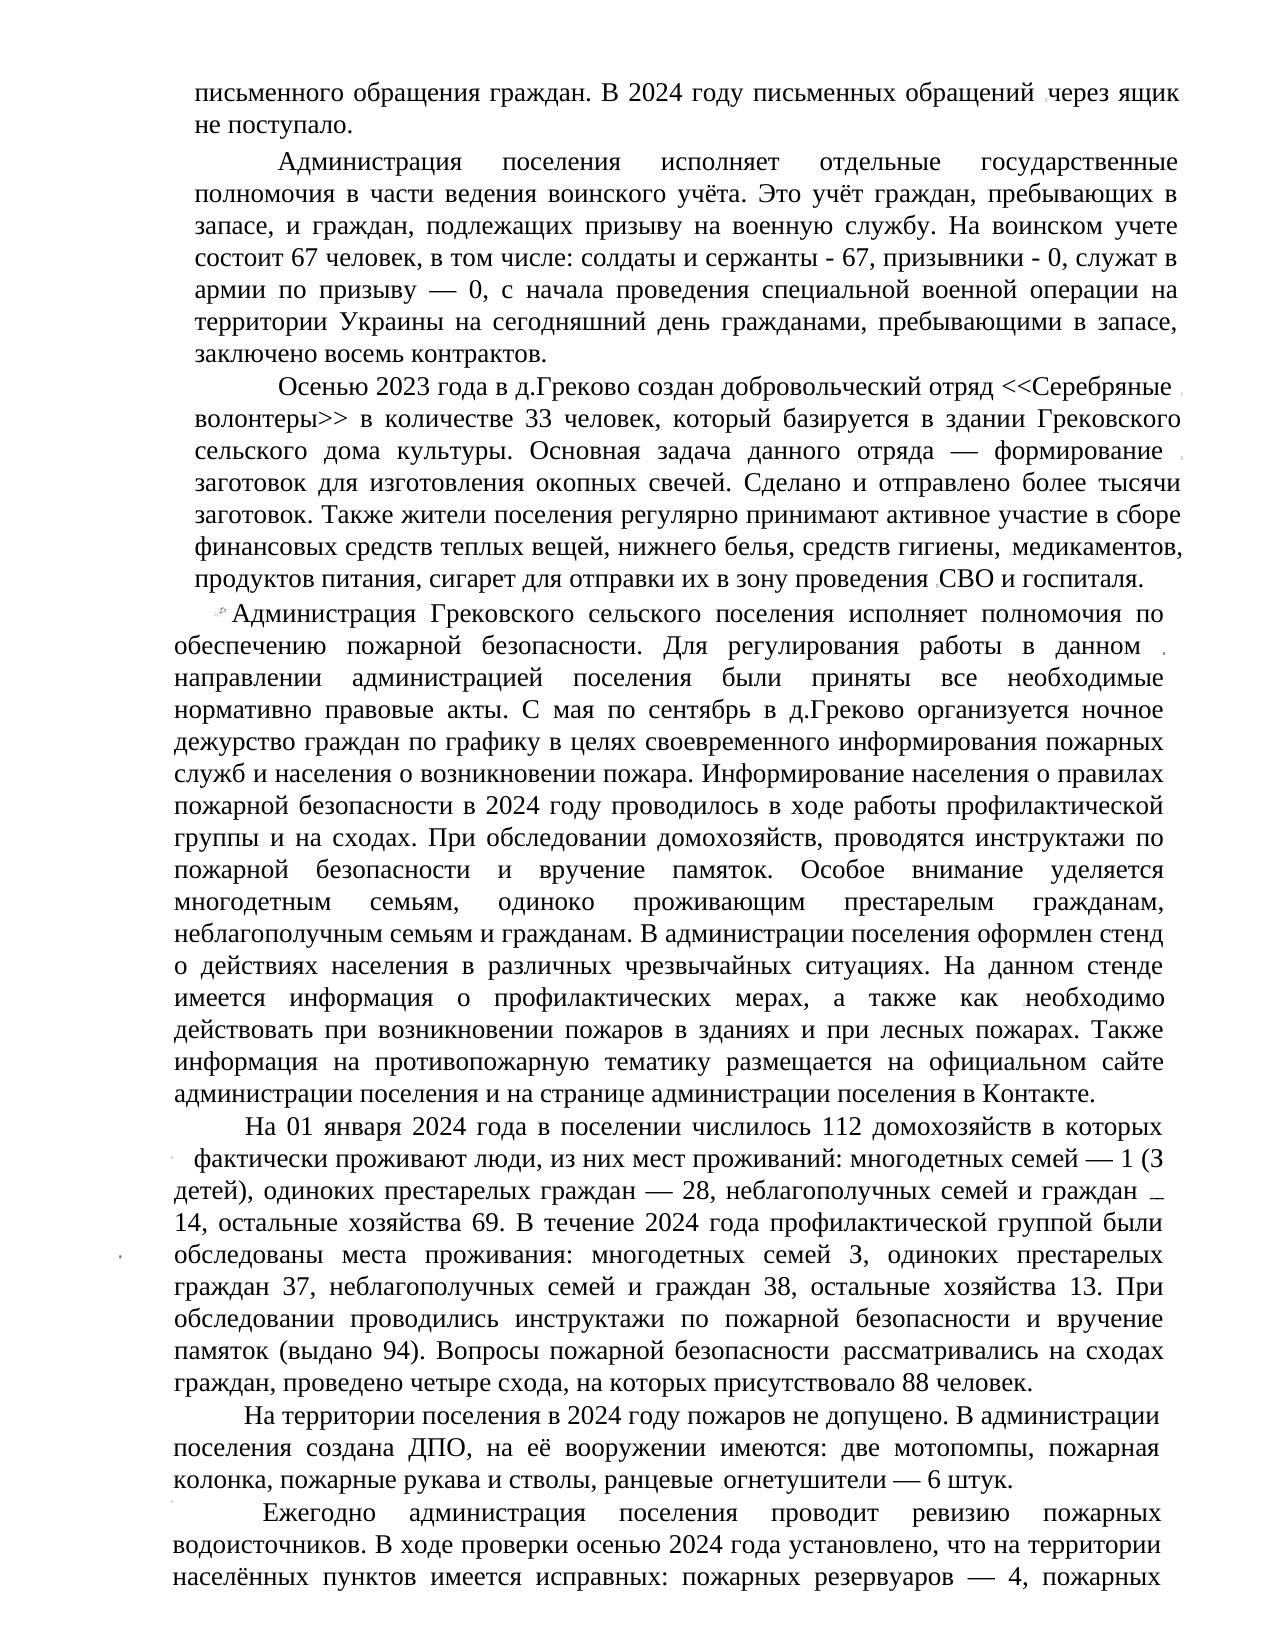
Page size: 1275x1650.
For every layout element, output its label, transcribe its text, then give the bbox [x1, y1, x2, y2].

text Администрация Грековского сельского поселения исполняет полномочия по обеспечению пожарной безопасности. Для регулирования работы в данном направлении администрацией поселения были приняты все необходимые нормативно правовые акты. С мая по сентябрь в д.Греково организуется ночное дежурство граждан по графику в целях своевременного информирования пожарных служб и населения о возникновении пожара. Информирование населения о правилах пожарной безопасности в 2024 году проводилось в ходе работы профилактической группы и на сходах. При обследовании домохозяйств, проводятся инструктажи по пожарной безопасности и вручение памяток. Особое внимание уделяется многодетным семьям, одиноко проживающим престарелым гражданам, неблагополучным семьям и гражданам. В администрации поселения оформлен стенд о действиях населения в различных чрезвычайных ситуациях. На данном стенде имеется информация о профилактических мерах, а также как необходимо действовать при возникновении пожаров в зданиях и при лесных пожарах. Также информация на противопожарную тематику размещается на официальном сайте администрации поселения и на странице администрации поселения в Контакте. [174, 597, 1165, 1108]
text На 01 января 2024 года в поселении числилось 112 домохозяйств в которых фактически проживают люди, из них мест проживаний: многодетных семей — 1 (З детей), одиноких престарелых граждан — 28, неблагополучных семей и граждан 14, остальные хозяйства 69. В течение 2024 года профилактической группой были обследованы места проживания: многодетных семей З, одиноких престарелых граждан 37, неблагополучных семей и граждан 38, остальные хозяйства 13. При обследовании проводились инструктажи по пожарной безопасности и вручение памяток (выдано 94). Вопросы пожарной безопасности рассматривались на сходах граждан, проведено четыре схода, на которых присутствовало 88 человек. [174, 1110, 1164, 1397]
picture [1149, 1195, 1165, 1200]
picture [213, 607, 232, 623]
text Осенью 2023 года в д.Греково создан добровольческий отряд <<Серебряные волонтеры>> в количестве 33 человек, который базируется в здании Грековского сельского дома культуры. Основная задача данного отряда — формирование заготовок для изготовления окопных свечей. Сделано и отправлено более тысячи заготовок. Также жители поселения регулярно принимают активное участие в сборе финансовых средств теплых вещей, нижнего белья, средств гигиены, медикаментов, продуктов питания, сигарет для отправки их в зону проведения СВО и госпиталя. [194, 370, 1183, 593]
text Администрация поселения исполняет отдельные государственные полномочия в части ведения воинского учёта. Это учёт граждан, пребывающих в запасе, и граждан, подлежащих призыву на военную службу. На воинском учете состоит 67 человек, в том числе: солдаты и сержанты - 67, призывники - 0, служат в армии по призыву — 0, с начала проведения специальной военной операции на территории Украины на сегодняшний день гражданами, пребывающими в запасе, заключено восемь контрактов. [194, 145, 1179, 368]
text На территории поселения в 2024 году пожаров не допущено. В администрации поселения создана ДПО, на её вооружении имеются: две мотопомпы, пожарная колонка, пожарные рукава и стволы, ранцевые огнетушители — 6 штук. [173, 1399, 1161, 1494]
